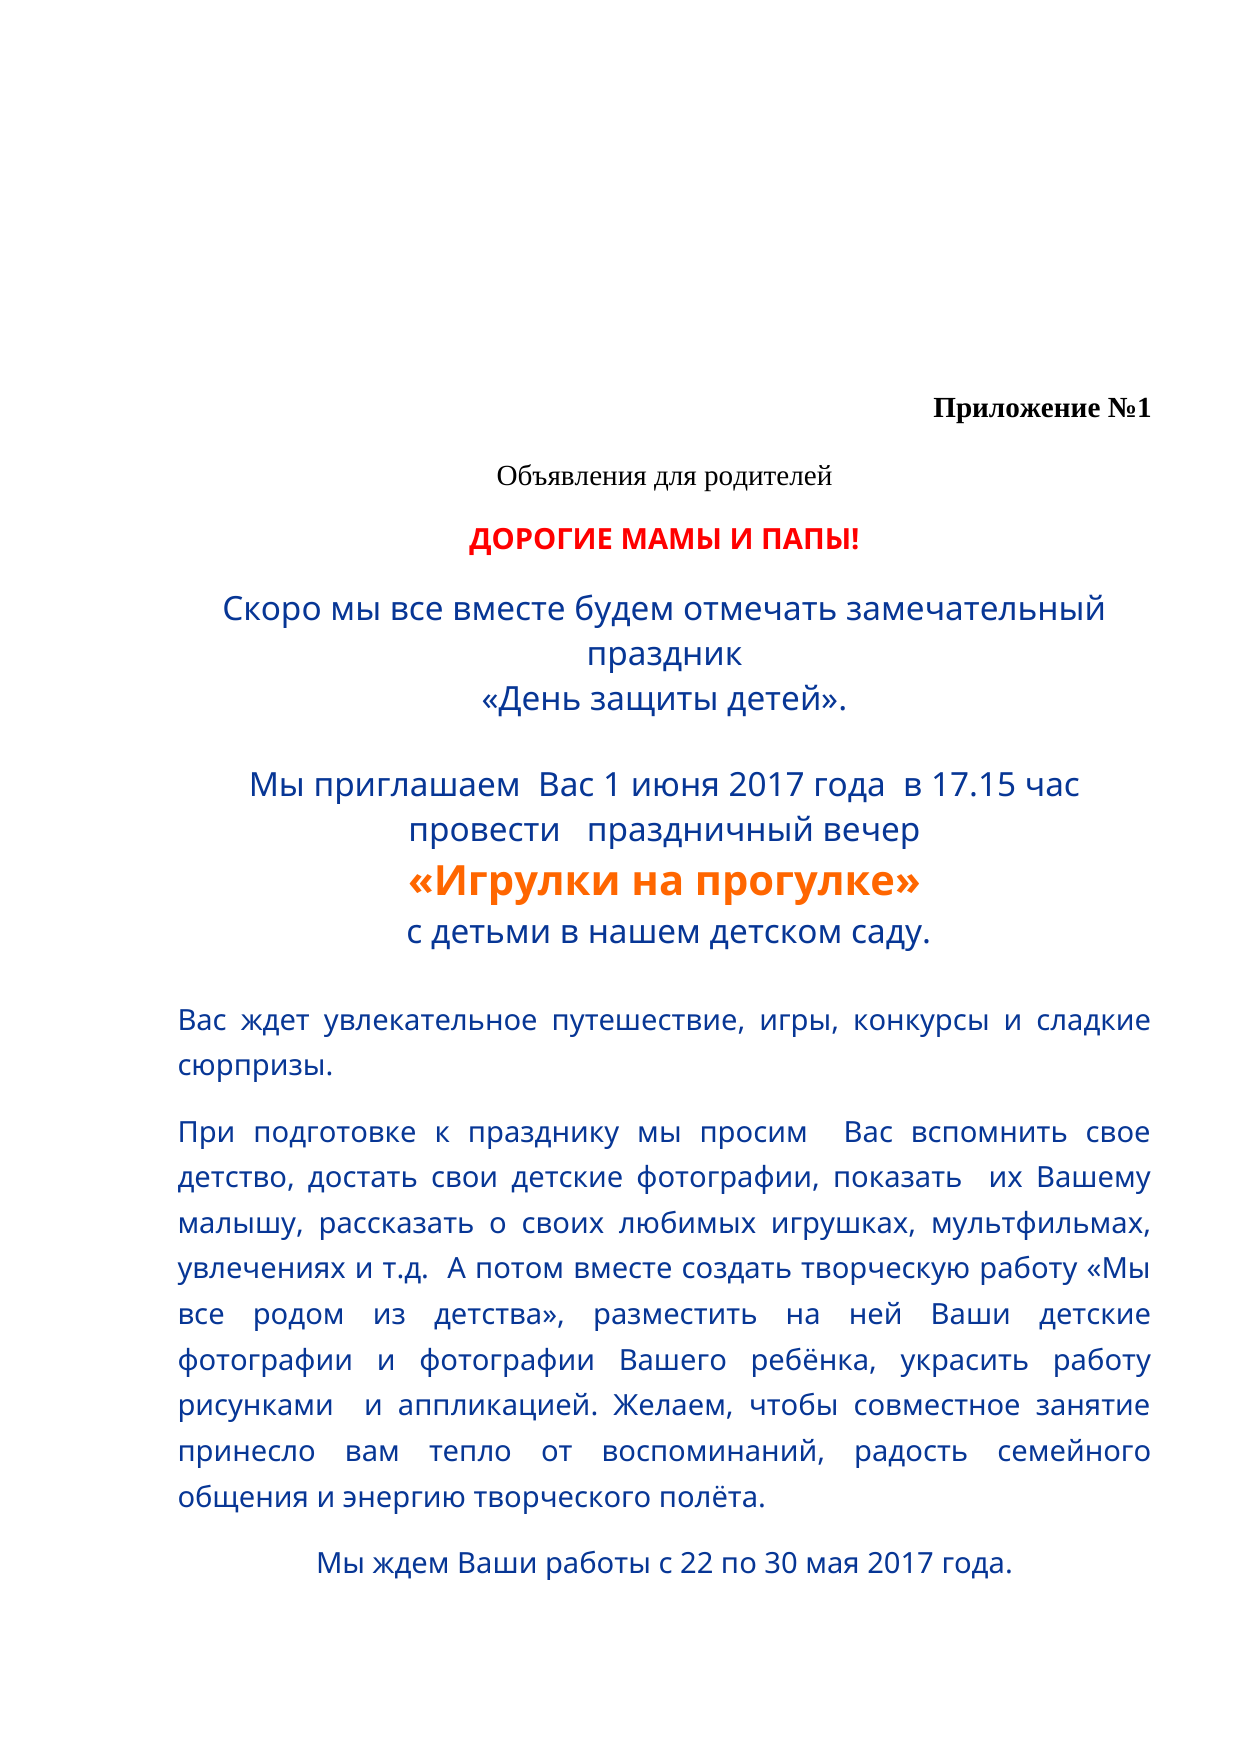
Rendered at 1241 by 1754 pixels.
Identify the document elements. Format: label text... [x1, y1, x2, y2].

text с детьми в нашем детском саду. [177, 908, 1152, 953]
text ДОРОГИЕ МАМЫ И ПАПЫ! [177, 518, 1152, 558]
text провести праздничный вечер [177, 806, 1152, 851]
text Мы ждем Ваши работы с 22 по 30 мая 2017 года. [177, 1542, 1152, 1582]
list Приложение №1 [177, 391, 1152, 424]
text Вас ждет увлекательное путешествие, игры, конкурсы и сладкие сюрпризы. [177, 999, 1152, 1084]
text При подготовке к празднику мы просим Вас вспомнить свое детство, достать свои детские фотографии, показать их Вашему малышу, рассказать о своих любимых игрушках, мультфильмах, увлечениях и т.д. А потом вместе создать творческую работу «Мы все родом из детства», разместить на ней Ваши детские фотографии и фотографии Вашего ребёнка, украсить работу рисунками и аппликацией. Желаем, чтобы совместное занятие принесло вам тепло от воспоминаний, радость семейного общения и энергию творческого полёта. [177, 1111, 1152, 1516]
text Скоро мы все вместе будем отмечать замечательный праздник [177, 584, 1152, 675]
text «День защиты детей». [177, 675, 1152, 721]
text Объявления для родителей [177, 458, 1152, 491]
text «Игрулки на прогулке» [177, 851, 1152, 908]
text Мы приглашаем Вас 1 июня 2017 года в 17.15 час [177, 760, 1152, 806]
